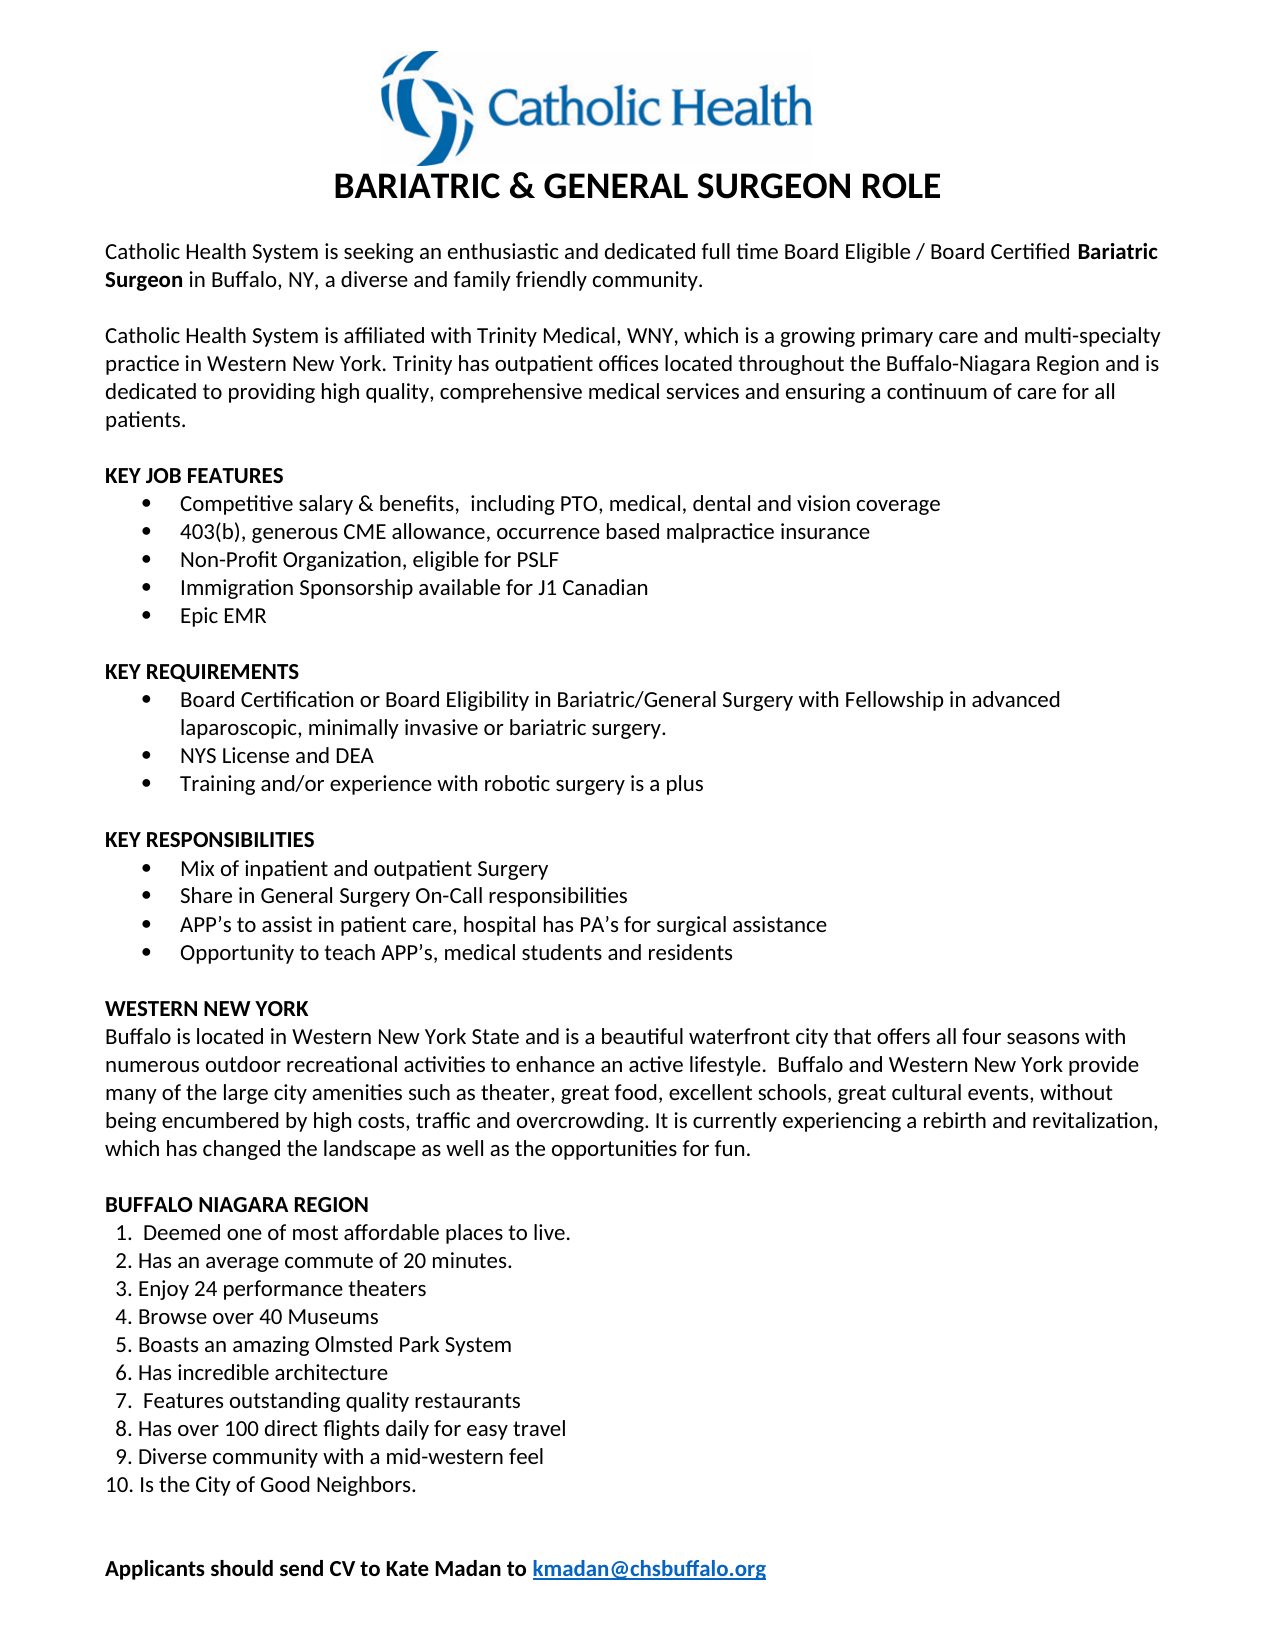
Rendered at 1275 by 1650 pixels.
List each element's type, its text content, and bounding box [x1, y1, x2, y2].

list Share in General Surgery On-Call responsibilities [142, 882, 1170, 910]
text 10. Is the City of Good Neighbors. [105, 1470, 1170, 1498]
text KEY RESPONSIBILITIES [105, 826, 1170, 854]
text 5. Boasts an amazing Olmsted Park System [105, 1330, 1170, 1358]
text WESTERN NEW YORK [105, 994, 1170, 1022]
text 4. Browse over 40 Museums [105, 1302, 1170, 1330]
list Training and/or experience with robotic surgery is a plus [142, 769, 1170, 798]
list NYS License and DEA [142, 742, 1170, 769]
list Immigration Sponsorship available for J1 Canadian [142, 573, 1170, 601]
list Opportunity to teach APP’s, medical students and residents [142, 938, 1170, 966]
text 6. Has incredible architecture [105, 1358, 1170, 1386]
text Catholic Health System is seeking an enthusiastic and dedicated full time Board Eligible / Board Certified Bariatric Surgeon in Buffalo, NY, a diverse and family friendly community. [105, 237, 1170, 293]
text BARIATRIC & GENERAL SURGEON ROLE [105, 162, 1170, 208]
list Non-Profit Organization, eligible for PSLF [142, 545, 1170, 573]
text Applicants should send CV to Kate Madan to kmadan@chsbuffalo.org [105, 1554, 1170, 1582]
list Epic EMR [142, 601, 1170, 629]
text 3. Enjoy 24 performance theaters [105, 1274, 1170, 1302]
text 9. Diverse community with a mid-western feel [105, 1442, 1170, 1470]
text 8. Has over 100 direct flights daily for easy travel [105, 1414, 1170, 1442]
text 1. Deemed one of most affordable places to live. [105, 1218, 1170, 1246]
text KEY REQUIREMENTS [105, 657, 1170, 686]
list Board Certification or Board Eligibility in Bariatric/General Surgery with Fellowship in advanced laparoscopic, minimally invasive or bariatric surgery. [142, 686, 1170, 742]
list APP’s to assist in patient care, hospital has PA’s for surgical assistance [142, 910, 1170, 938]
list Competitive salary & benefits, including PTO, medical, dental and vision coverage [142, 489, 1170, 517]
text 7. Features outstanding quality restaurants [105, 1386, 1170, 1414]
text KEY JOB FEATURES [105, 461, 1170, 489]
list Mix of inpatient and outpatient Surgery [142, 854, 1170, 882]
picture [381, 51, 813, 166]
list 403(b), generous CME allowance, occurrence based malpractice insurance [142, 517, 1170, 545]
text Buffalo is located in Western New York State and is a beautiful waterfront city that offers all four seasons with numerous outdoor recreational activities to enhance an active lifestyle. Buffalo and Western New York provide many of the large city amenities such as theater, great food, excellent schools, great cultural events, without being encumbered by high costs, traffic and overcrowding. It is currently experiencing a rebirth and revitalization, which has changed the landscape as well as the opportunities for fun. [105, 1022, 1170, 1162]
text Catholic Health System is affiliated with Trinity Medical, WNY, which is a growing primary care and multi-specialty practice in Western New York. Trinity has outpatient offices located throughout the Buffalo-Niagara Region and is dedicated to providing high quality, comprehensive medical services and ensuring a continuum of care for all patients. [105, 321, 1170, 433]
text 2. Has an average commute of 20 minutes. [105, 1246, 1170, 1274]
text BUFFALO NIAGARA REGION [105, 1190, 1170, 1218]
